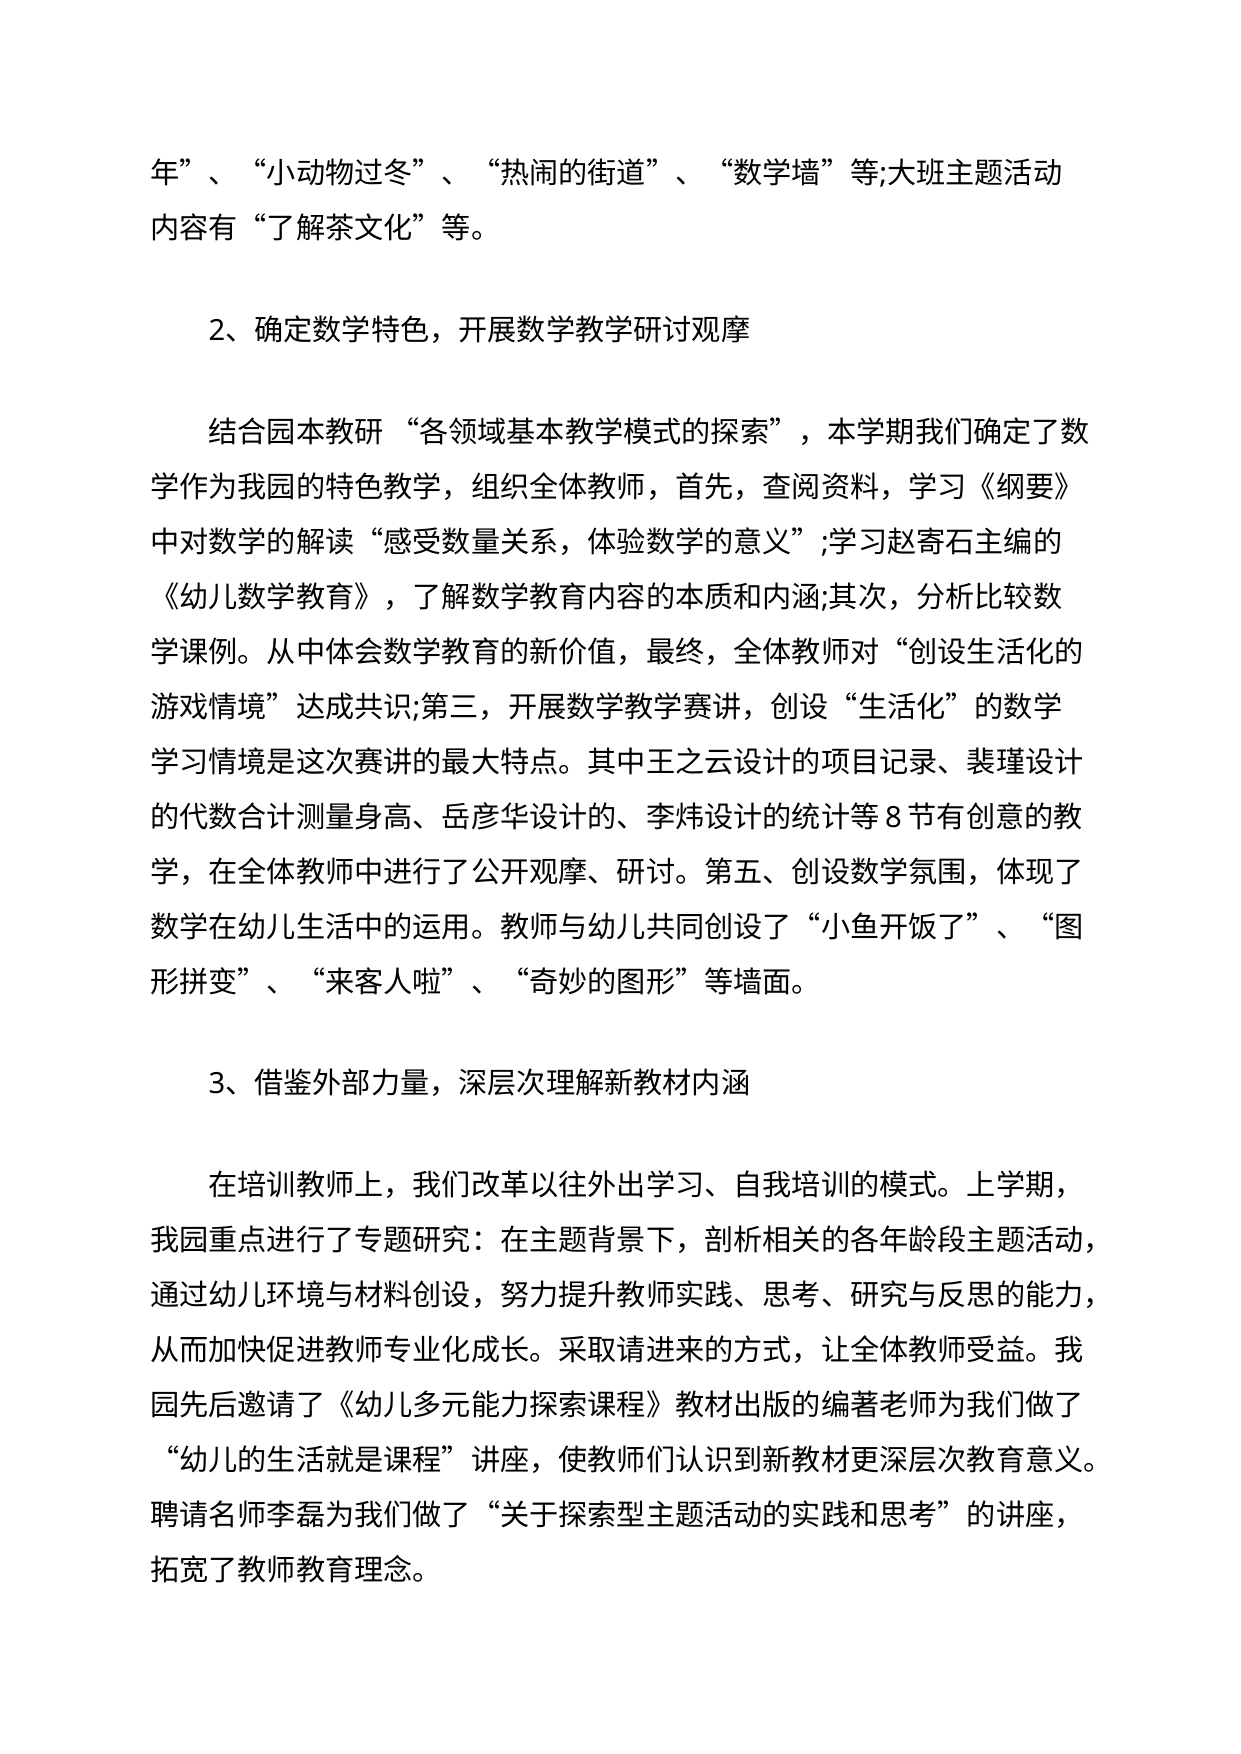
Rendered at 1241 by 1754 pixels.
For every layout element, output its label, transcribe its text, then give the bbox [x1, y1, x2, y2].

text 在培训教师上，我们改革以往外出学习、自我培训的模式。上学期，我园重点进行了专题研究：在主题背景下，剖析相关的各年龄段主题活动，通过幼儿环境与材料创设，努力提升教师实践、思考、研究与反思的能力，从而加快促进教师专业化成长。采取请进来的方式，让全体教师受益。我园先后邀请了《幼儿多元能力探索课程》教材出版的编著老师为我们做了“幼儿的生活就是课程”讲座，使教师们认识到新教材更深层次教育意义。聘请名师李磊为我们做了“关于探索型主题活动的实践和思考”的讲座，拓宽了教师教育理念。 [150, 1162, 1090, 1588]
text 结合园本教研 “各领域基本教学模式的探索”，本学期我们确定了数学作为我园的特色教学，组织全体教师，首先，查阅资料，学习《纲要》中对数学的解读“感受数量关系，体验数学的意义”;学习赵寄石主编的《幼儿数学教育》，了解数学教育内容的本质和内涵;其次，分析比较数学课例。从中体会数学教育的新价值，最终，全体教师对“创设生活化的游戏情境”达成共识;第三，开展数学教学赛讲，创设“生活化”的数学学习情境是这次赛讲的最大特点。其中王之云设计的项目记录、裴瑾设计的代数合计测量身高、岳彦华设计的、李炜设计的统计等8节有创意的教学，在全体教师中进行了公开观摩、研讨。第五、创设数学氛围，体现了数学在幼儿生活中的运用。教师与幼儿共同创设了“小鱼开饭了”、“图形拼变”、“来客人啦”、“奇妙的图形”等墙面。 [150, 409, 1090, 1000]
text 2、确定数学特色，开展数学教学研讨观摩 [150, 307, 1090, 349]
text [150, 150, 1090, 247]
text 3、借鉴外部力量，深层次理解新教材内涵 [150, 1060, 1090, 1102]
